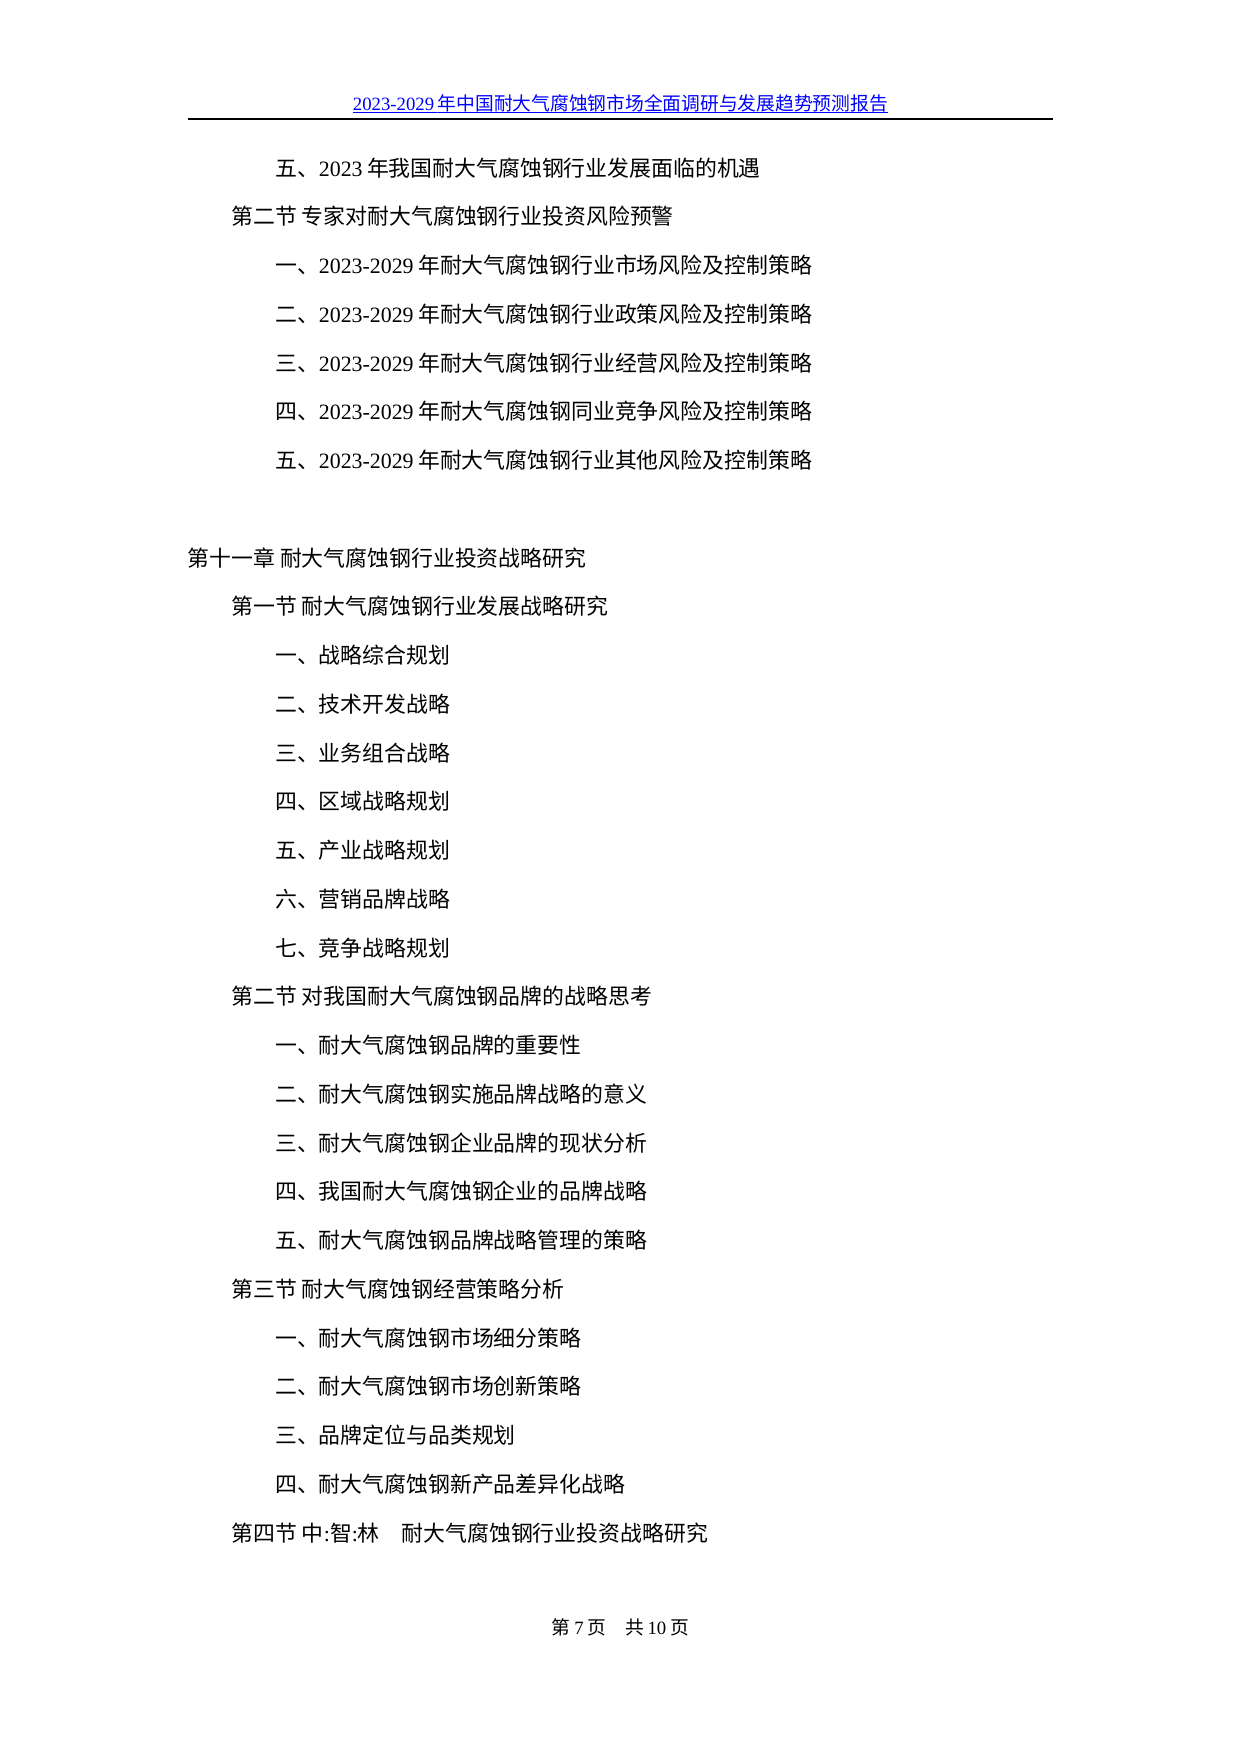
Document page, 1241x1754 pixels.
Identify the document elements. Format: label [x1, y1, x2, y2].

text [187, 150, 1053, 1548]
